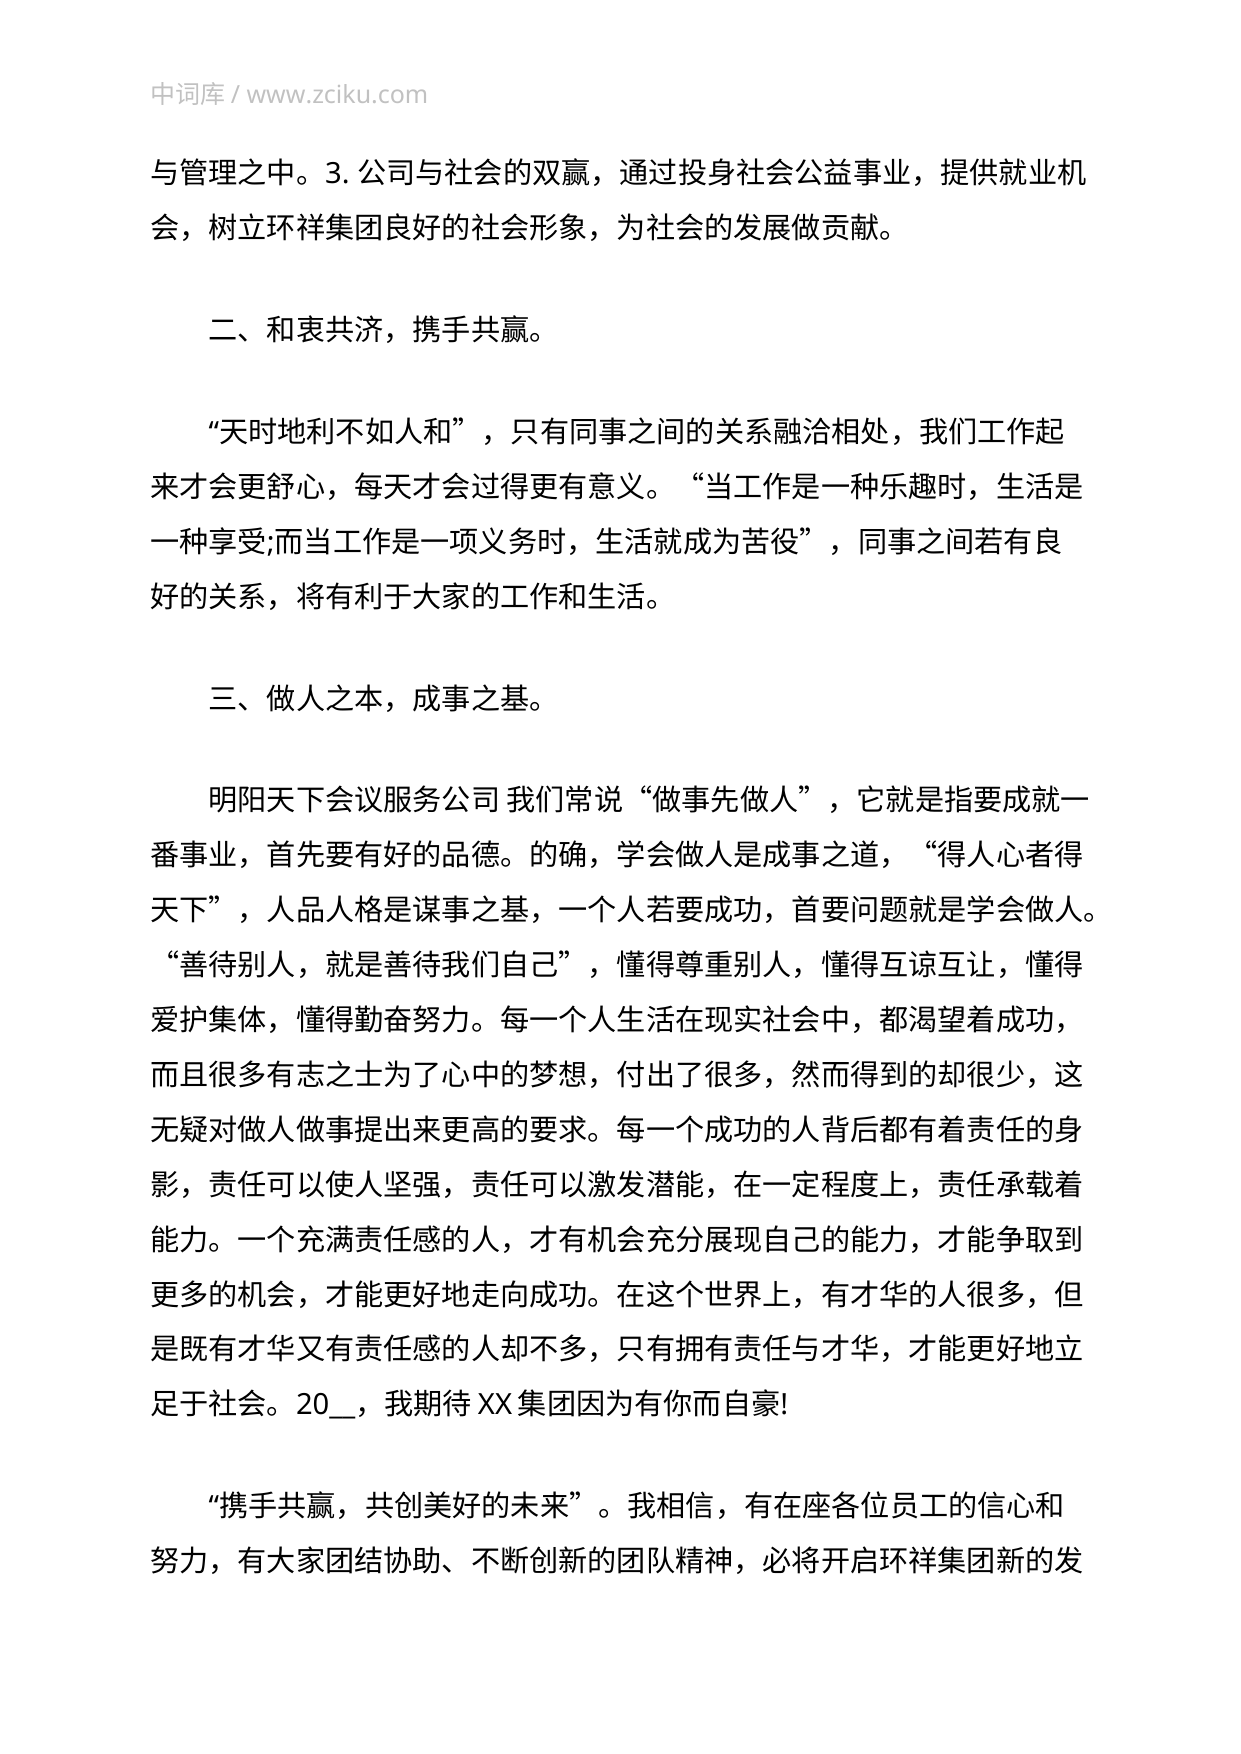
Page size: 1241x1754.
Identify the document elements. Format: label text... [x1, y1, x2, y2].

text 明阳天下会议服务公司 我们常说“做事先做人”，它就是指要成就一番事业，首先要有好的品德。的确，学会做人是成事之道，“得人心者得天下”，人品人格是谋事之基，一个人若要成功，首要问题就是学会做人。“善待别人，就是善待我们自己”，懂得尊重别人，懂得互谅互让，懂得爱护集体，懂得勤奋努力。每一个人生活在现实社会中，都渴望着成功，而且很多有志之士为了心中的梦想，付出了很多，然而得到的却很少，这无疑对做人做事提出来更高的要求。每一个成功的人背后都有着责任的身影，责任可以使人坚强，责任可以激发潜能，在一定程度上，责任承载着能力。一个充满责任感的人，才有机会充分展现自己的能力，才能争取到更多的机会，才能更好地走向成功。在这个世界上，有才华的人很多，但是既有才华又有责任感的人却不多，只有拥有责任与才华，才能更好地立足于社会。20__，我期待XX集团因为有你而自豪! [150, 777, 1090, 1423]
text 三、做人之本，成事之基。 [150, 675, 1090, 717]
text “天时地利不如人和”，只有同事之间的关系融洽相处，我们工作起来才会更舒心，每天才会过得更有意义。“当工作是一种乐趣时，生活是一种享受;而当工作是一项义务时，生活就成为苦役”，同事之间若有良好的关系，将有利于大家的工作和生活。 [150, 408, 1090, 616]
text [150, 150, 1090, 247]
text 二、和衷共济，携手共赢。 [150, 307, 1090, 349]
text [150, 1483, 1090, 1580]
